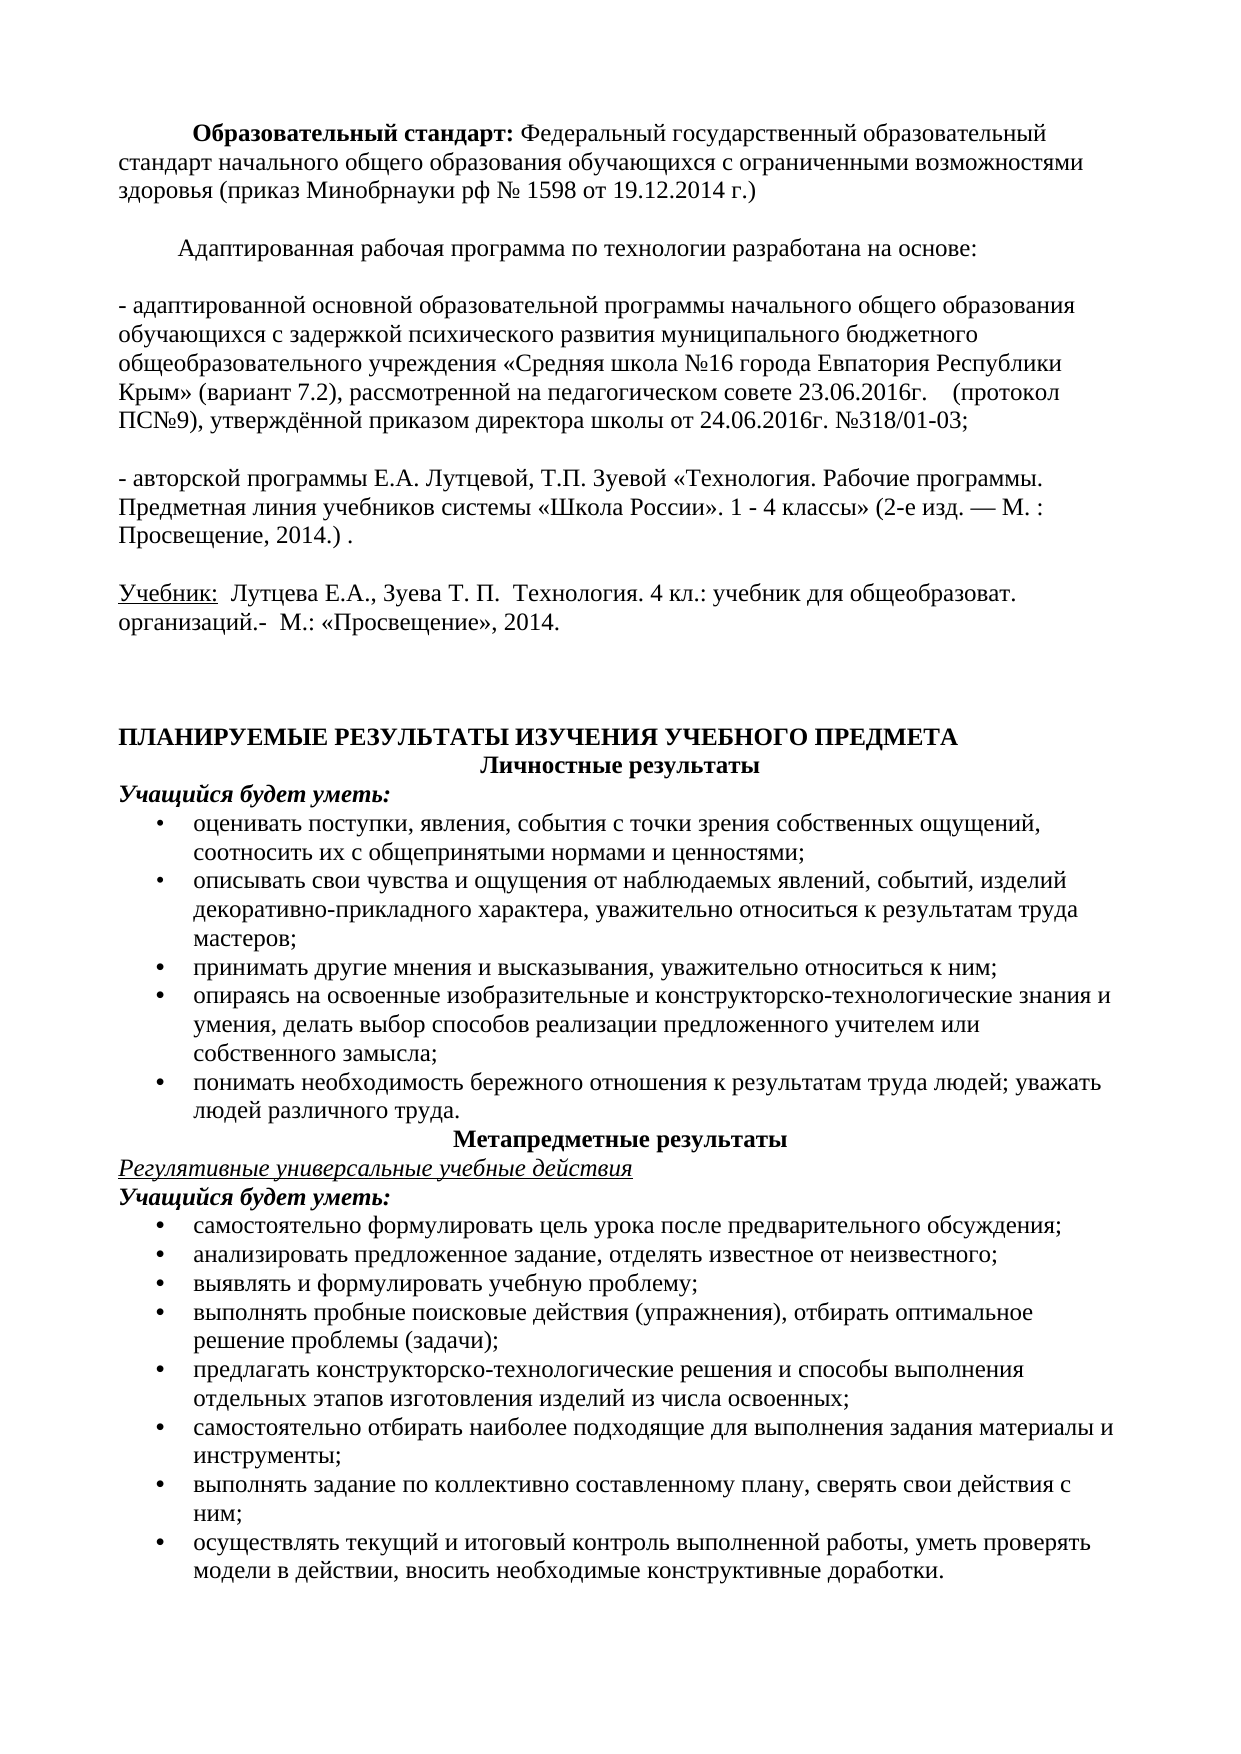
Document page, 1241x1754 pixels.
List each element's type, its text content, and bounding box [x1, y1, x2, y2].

text Учащийся будет уметь: [118, 1182, 1122, 1211]
text - адаптированной основной образовательной программы начального общего образования обучающихся с задержкой психического развития муниципального бюджетного общеобразовательного учреждения «Средняя школа №16 города Евпатория Республики Крым» (вариант 7.2), рассмотренной на педагогическом совете 23.06.2016г. (протокол ПС№9), утверждённой приказом директора школы от 24.06.2016г. №318/01-03; [118, 291, 1122, 434]
list выполнять пробные поисковые действия (упражнения), отбирать оптимальное решение проблемы (задачи); [156, 1297, 1122, 1354]
list выполнять задание по коллективно составленному плану, сверять свои действия с ним; [156, 1469, 1122, 1527]
text Учебник: Лутцева Е.А., Зуева Т. П. Технология. 4 кл.: учебник для общеобразоват. организаций.- М.: «Просвещение», 2014. [118, 578, 1122, 636]
text Метапредметные результаты [118, 1124, 1122, 1153]
text Адаптированная рабочая программа по технологии разработана на основе: [118, 233, 1122, 262]
text - авторской программы Е.А. Лутцевой, Т.П. Зуевой «Технология. Рабочие программы. Предметная линия учебников системы «Школа России». 1 - 4 классы» (2-е изд. — М. : Просвещение, 2014.) . [118, 463, 1122, 549]
text Регулятивные универсальные учебные действия [118, 1153, 1122, 1182]
list опираясь на освоенные изобразительные и конструкторско-технологические знания и умения, делать выбор способов реализации предложенного учителем или собственного замысла; [156, 981, 1122, 1067]
text Учащийся будет уметь: [118, 779, 1122, 808]
list самостоятельно отбирать наиболее подходящие для выполнения задания материалы и инструменты; [156, 1412, 1122, 1469]
text ПЛАНИРУЕМЫЕ РЕЗУЛЬТАТЫ ИЗУЧЕНИЯ УЧЕБНОГО ПРЕДМЕТА [118, 722, 1122, 751]
list принимать другие мнения и высказывания, уважительно относиться к ним; [156, 952, 1122, 981]
list выявлять и формулировать учебную проблему; [156, 1268, 1122, 1297]
text Личностные результаты [118, 751, 1122, 779]
list описывать свои чувства и ощущения от наблюдаемых явлений, событий, изделий декоративно-прикладного характера, уважительно относиться к результатам труда мастеров; [156, 866, 1122, 952]
text Образовательный стандарт: Федеральный государственный образовательный стандарт начального общего образования обучающихся с ограниченными возможностями здоровья (приказ Минобрнауки рф № 1598 от 19.12.2014 г.) [118, 118, 1122, 204]
list осуществлять текущий и итоговый контроль выполненной работы, уметь проверять модели в действии, вносить необходимые конструктивные доработки. [156, 1527, 1122, 1584]
list анализировать предложенное задание, отделять известное от неизвестного; [156, 1239, 1122, 1268]
list предлагать конструкторско-технологические решения и способы выполнения отдельных этапов изготовления изделий из числа освоенных; [156, 1354, 1122, 1412]
list понимать необходимость бережного отношения к результатам труда людей; уважать людей различного труда. [156, 1067, 1122, 1124]
list самостоятельно формулировать цель урока после предварительного обсуждения; [156, 1211, 1122, 1239]
list оценивать поступки, явления, события с точки зрения собственных ощущений, соотносить их с общепринятыми нормами и ценностями; [156, 808, 1122, 866]
